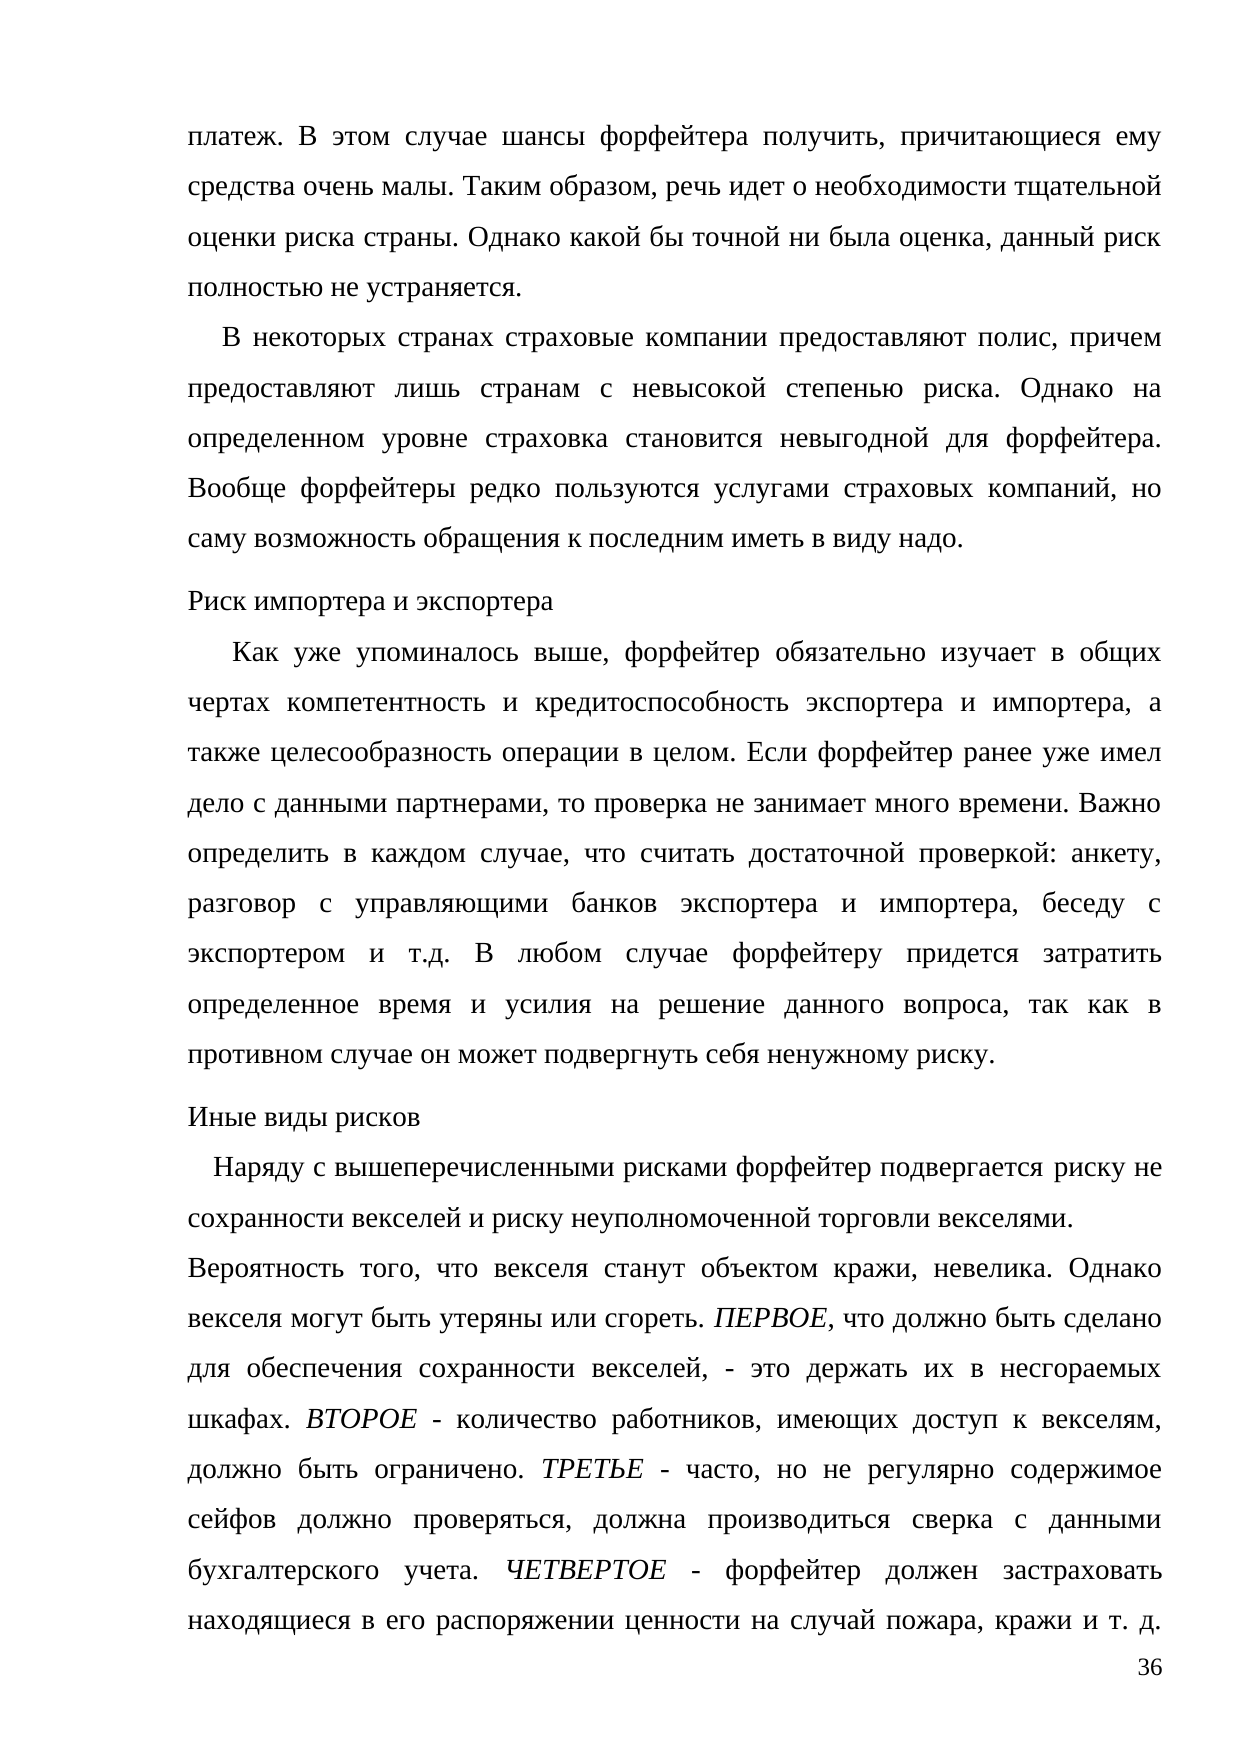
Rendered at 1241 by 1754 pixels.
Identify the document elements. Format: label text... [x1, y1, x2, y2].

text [187, 118, 1162, 303]
text Иные виды рисков [187, 1099, 1162, 1133]
text Наряду с вышеперечисленными рисками форфейтер подвергается риску не сохранности векселей и риску неуполномоченной торговли векселями. [187, 1149, 1162, 1233]
text Риск импортера и экспортера [187, 583, 1162, 617]
text В некоторых странах страховые компании предоставляют полис, причем предоставляют лишь странам с невысокой степенью риска. Однако на определенном уровне страховка становится невыгодной для форфейтера. Вообще форфейтеры редко пользуются услугами страховых компаний, но саму возможность обращения к последним иметь в виду надо. [187, 319, 1162, 554]
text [187, 1250, 1162, 1636]
text Как уже упоминалось выше, форфейтер обязательно изучает в общих чертах компетентность и кредитоспособность экспортера и импортера, а также целесообразность операции в целом. Если форфейтер ранее уже имел дело с данными партнерами, то проверка не занимает много времени. Важно определить в каждом случае, что считать достаточной проверкой: анкету, разговор с управляющими банков экспортера и импортера, беседу с экспортером и т.д. В любом случае форфейтеру придется затратить определенное время и усилия на решение данного вопроса, так как в противном случае он может подвергнуть себя ненужному риску. [187, 634, 1162, 1070]
